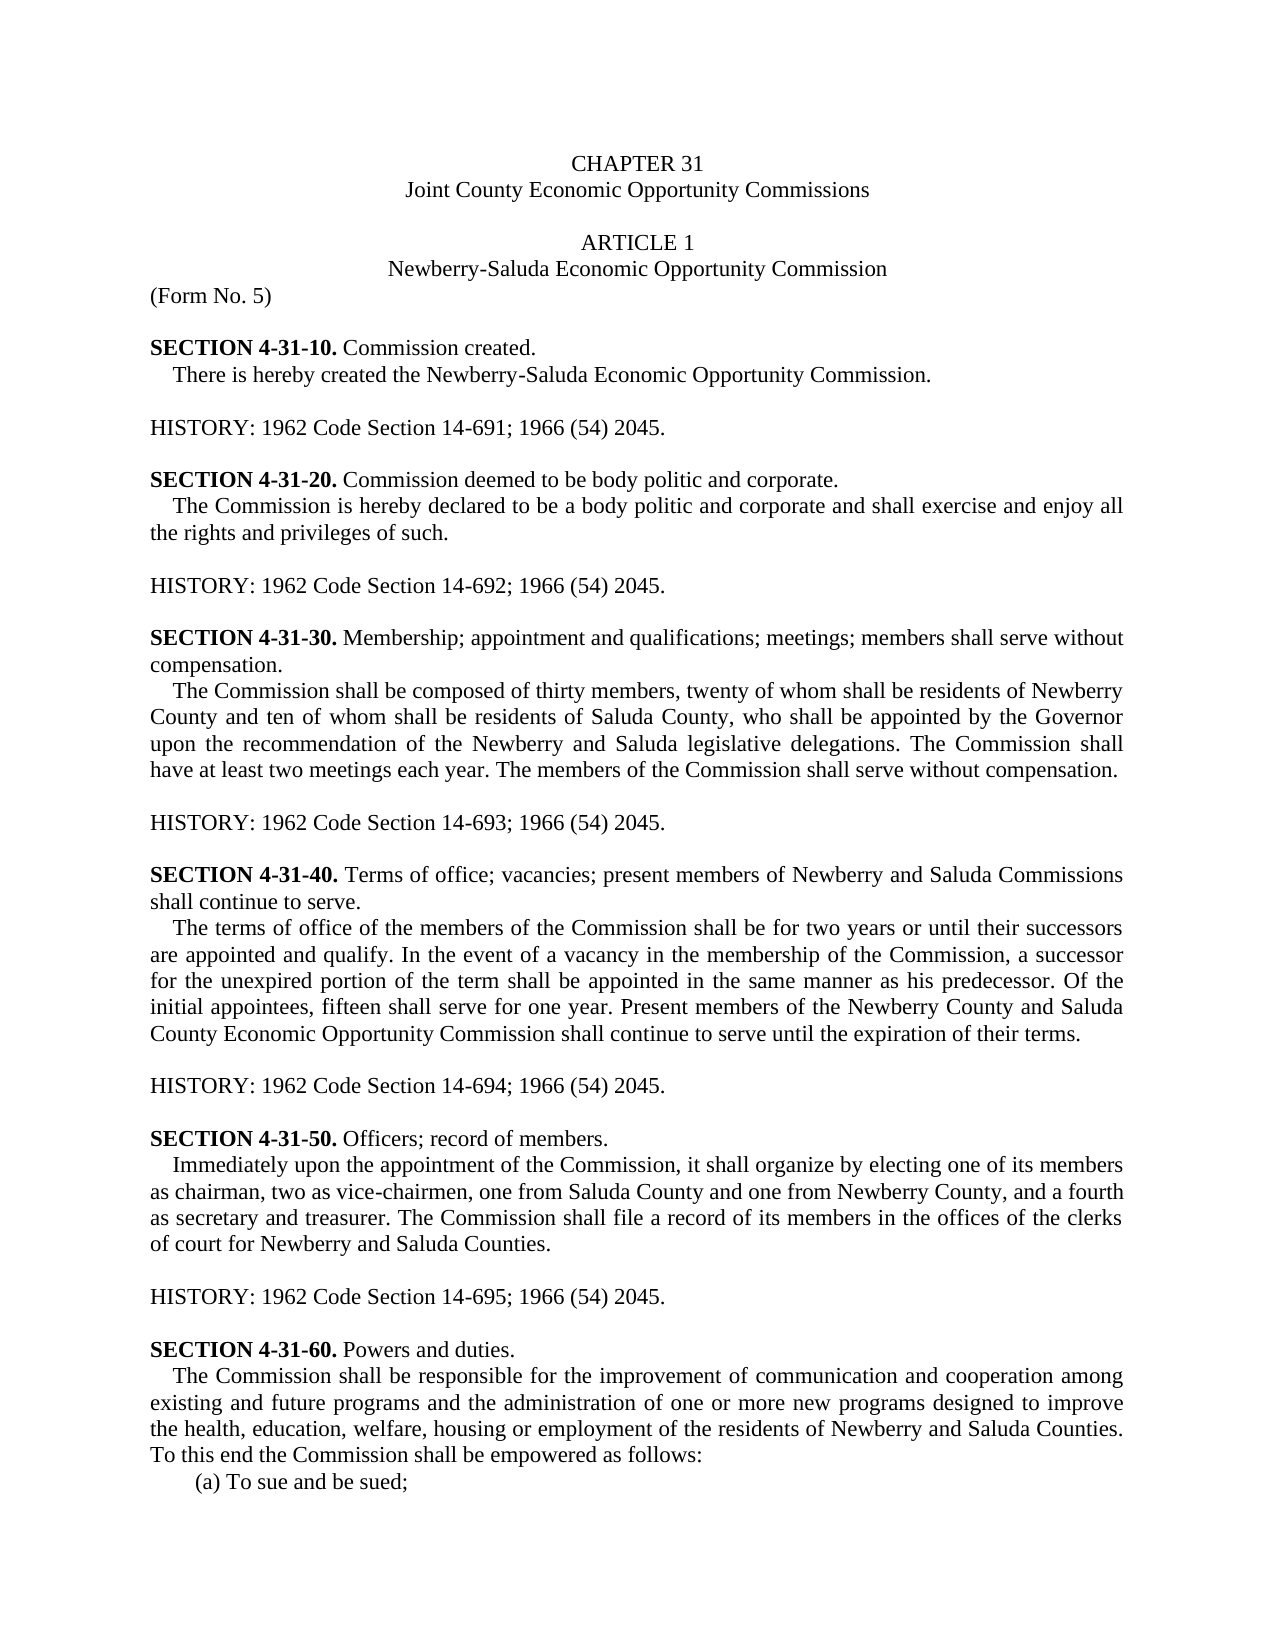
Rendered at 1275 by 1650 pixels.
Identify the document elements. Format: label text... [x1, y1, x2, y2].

text HISTORY: 1962 Code Section 14-691; 1966 (54) 2045. [150, 413, 1125, 440]
text ARTICLE 1 [150, 229, 1125, 255]
text SECTION 4-31-10. Commission created. [150, 334, 1125, 361]
text The Commission shall be responsible for the improvement of communication and cooperation among existing and future programs and the administration of one or more new programs designed to improve the health, education, welfare, housing or employment of the residents of Newberry and Saluda Counties. To this end the Commission shall be empowered as follows: [150, 1362, 1125, 1468]
text HISTORY: 1962 Code Section 14-694; 1966 (54) 2045. [150, 1072, 1125, 1099]
text The Commission is hereby declared to be a body politic and corporate and shall exercise and enjoy all the rights and privileges of such. [150, 493, 1125, 545]
text There is hereby created the Newberry-Saluda Economic Opportunity Commission. [150, 361, 1125, 387]
text The terms of office of the members of the Commission shall be for two years or until their successors are appointed and qualify. In the event of a vacancy in the membership of the Commission, a successor for the unexpired portion of the term shall be appointed in the same manner as his predecessor. Of the initial appointees, fifteen shall serve for one year. Present members of the Newberry County and Saluda County Economic Opportunity Commission shall continue to serve until the expiration of their terms. [150, 914, 1125, 1046]
text CHAPTER 31 [150, 150, 1125, 176]
text The Commission shall be composed of thirty members, twenty of whom shall be residents of Newberry County and ten of whom shall be residents of Saluda County, who shall be appointed by the Governor upon the recommendation of the Newberry and Saluda legislative delegations. The Commission shall have at least two meetings each year. The members of the Commission shall serve without compensation. [150, 677, 1125, 782]
text (a) To sue and be sued; [150, 1468, 1125, 1494]
text Immediately upon the appointment of the Commission, it shall organize by electing one of its members as chairman, two as vice-chairmen, one from Saluda County and one from Newberry County, and a fourth as secretary and treasurer. The Commission shall file a record of its members in the offices of the clerks of court for Newberry and Saluda Counties. [150, 1151, 1125, 1257]
text HISTORY: 1962 Code Section 14-692; 1966 (54) 2045. [150, 572, 1125, 598]
text HISTORY: 1962 Code Section 14-693; 1966 (54) 2045. [150, 809, 1125, 835]
text Newberry-Saluda Economic Opportunity Commission [150, 255, 1125, 282]
text SECTION 4-31-50. Officers; record of members. [150, 1125, 1125, 1151]
text (Form No. 5) [150, 282, 1125, 308]
text Joint County Economic Opportunity Commissions [150, 176, 1125, 203]
text SECTION 4-31-40. Terms of office; vacancies; present members of Newberry and Saluda Commissions shall continue to serve. [150, 862, 1125, 914]
text SECTION 4-31-30. Membership; appointment and qualifications; meetings; members shall serve without compensation. [150, 624, 1125, 677]
text HISTORY: 1962 Code Section 14-695; 1966 (54) 2045. [150, 1283, 1125, 1309]
text SECTION 4-31-60. Powers and duties. [150, 1336, 1125, 1362]
text SECTION 4-31-20. Commission deemed to be body politic and corporate. [150, 466, 1125, 493]
